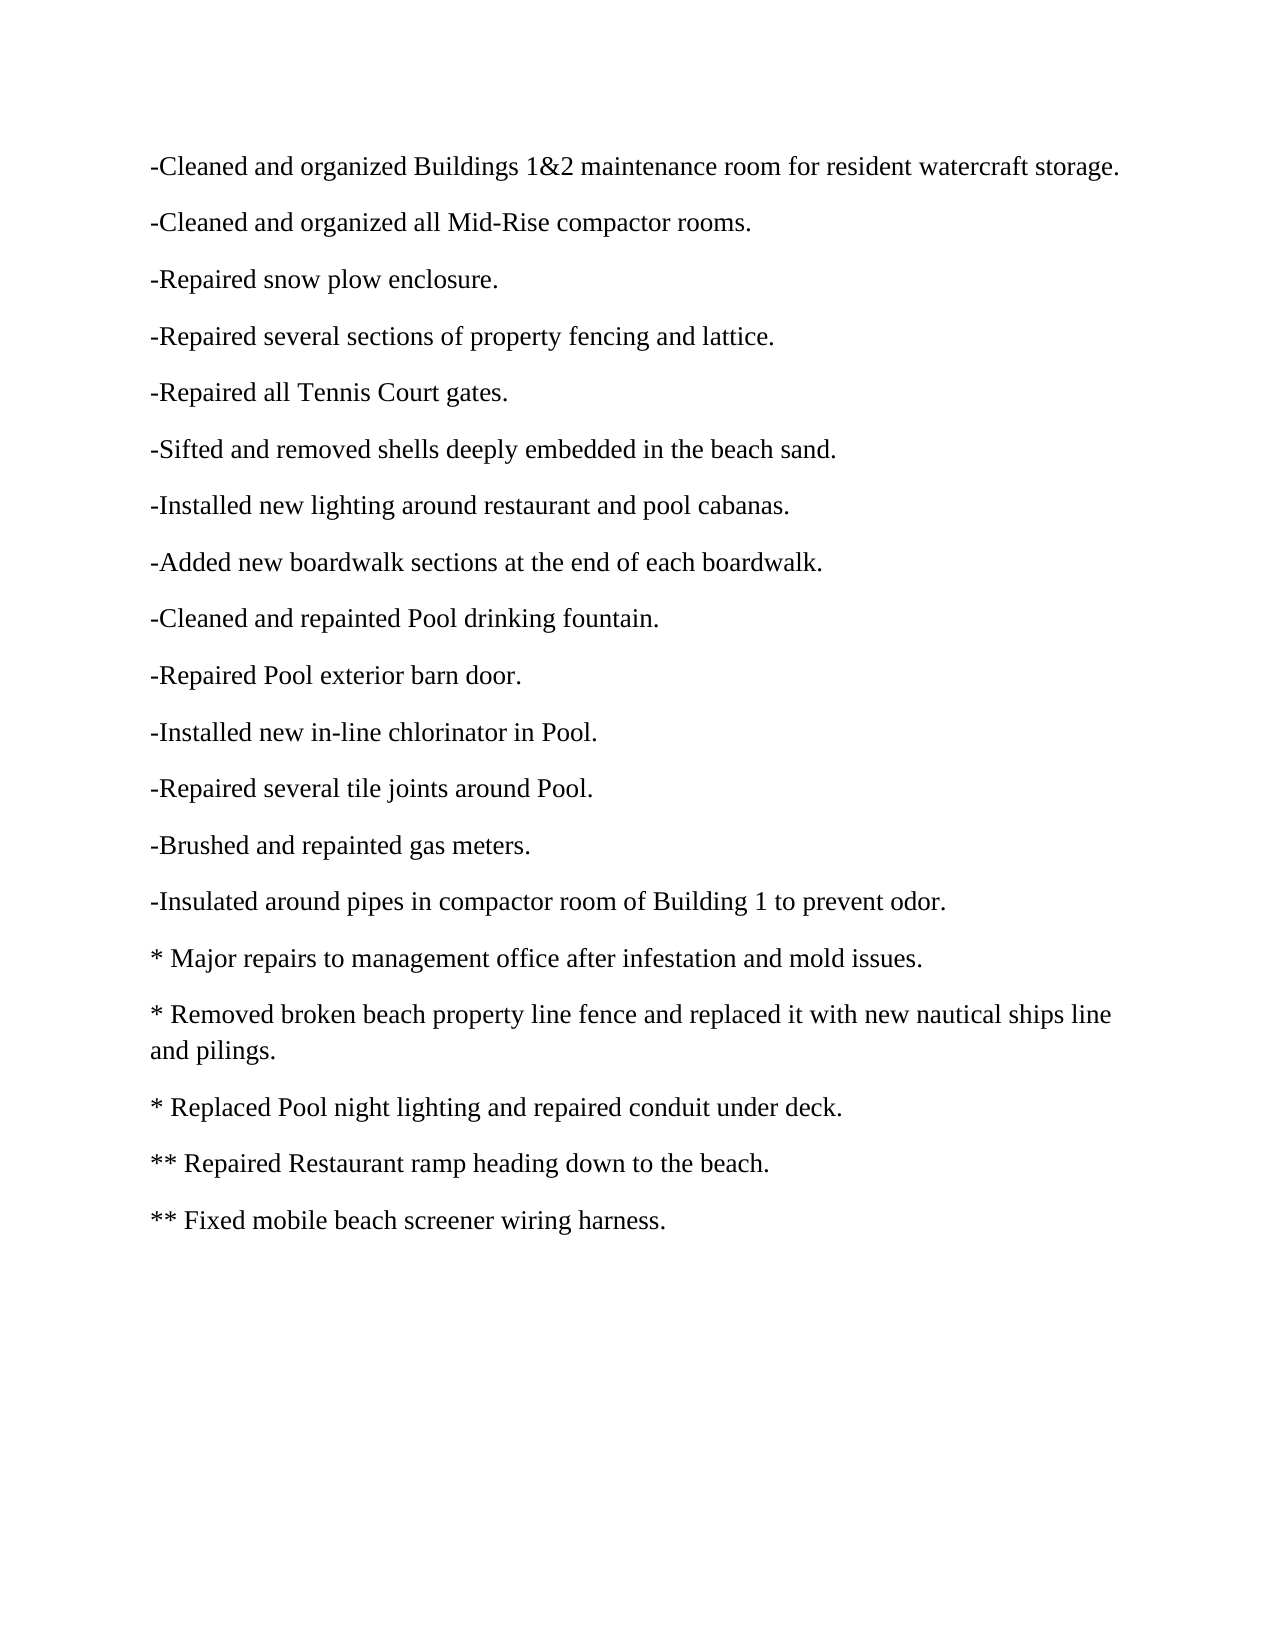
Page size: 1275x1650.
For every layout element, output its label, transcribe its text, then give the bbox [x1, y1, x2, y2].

text -Cleaned and organized all Mid-Rise compactor rooms. [150, 207, 1125, 238]
text -Repaired all Tennis Court gates. [150, 376, 1125, 407]
text -Repaired Pool exterior barn door. [150, 659, 1125, 690]
text -Added new boardwalk sections at the end of each boardwalk. [150, 546, 1125, 577]
text * Major repairs to management office after infestation and mold issues. [150, 942, 1125, 973]
text -Repaired several sections of property fencing and lattice. [150, 320, 1125, 351]
text * Replaced Pool night lighting and repaired conduit under deck. [150, 1091, 1125, 1122]
text -Repaired several tile joints around Pool. [150, 772, 1125, 803]
text -Brushed and repainted gas meters. [150, 829, 1125, 860]
text -Installed new lighting around restaurant and pool cabanas. [150, 489, 1125, 521]
text -Repaired snow plow enclosure. [150, 263, 1125, 294]
text -Sifted and removed shells deeply embedded in the beach sand. [150, 433, 1125, 464]
text ** Fixed mobile beach screener wiring harness. [150, 1204, 1125, 1235]
text -Cleaned and repainted Pool drinking fountain. [150, 602, 1125, 634]
text -Insulated around pipes in compactor room of Building 1 to prevent odor. [150, 885, 1125, 916]
text * Removed broken beach property line fence and replaced it with new nautical ships line and pilings. [150, 998, 1125, 1065]
text -Installed new in-line chlorinator in Pool. [150, 716, 1125, 747]
text -Cleaned and organized Buildings 1&2 maintenance room for resident watercraft storage. [150, 150, 1125, 181]
text ** Repaired Restaurant ramp heading down to the beach. [150, 1147, 1125, 1178]
